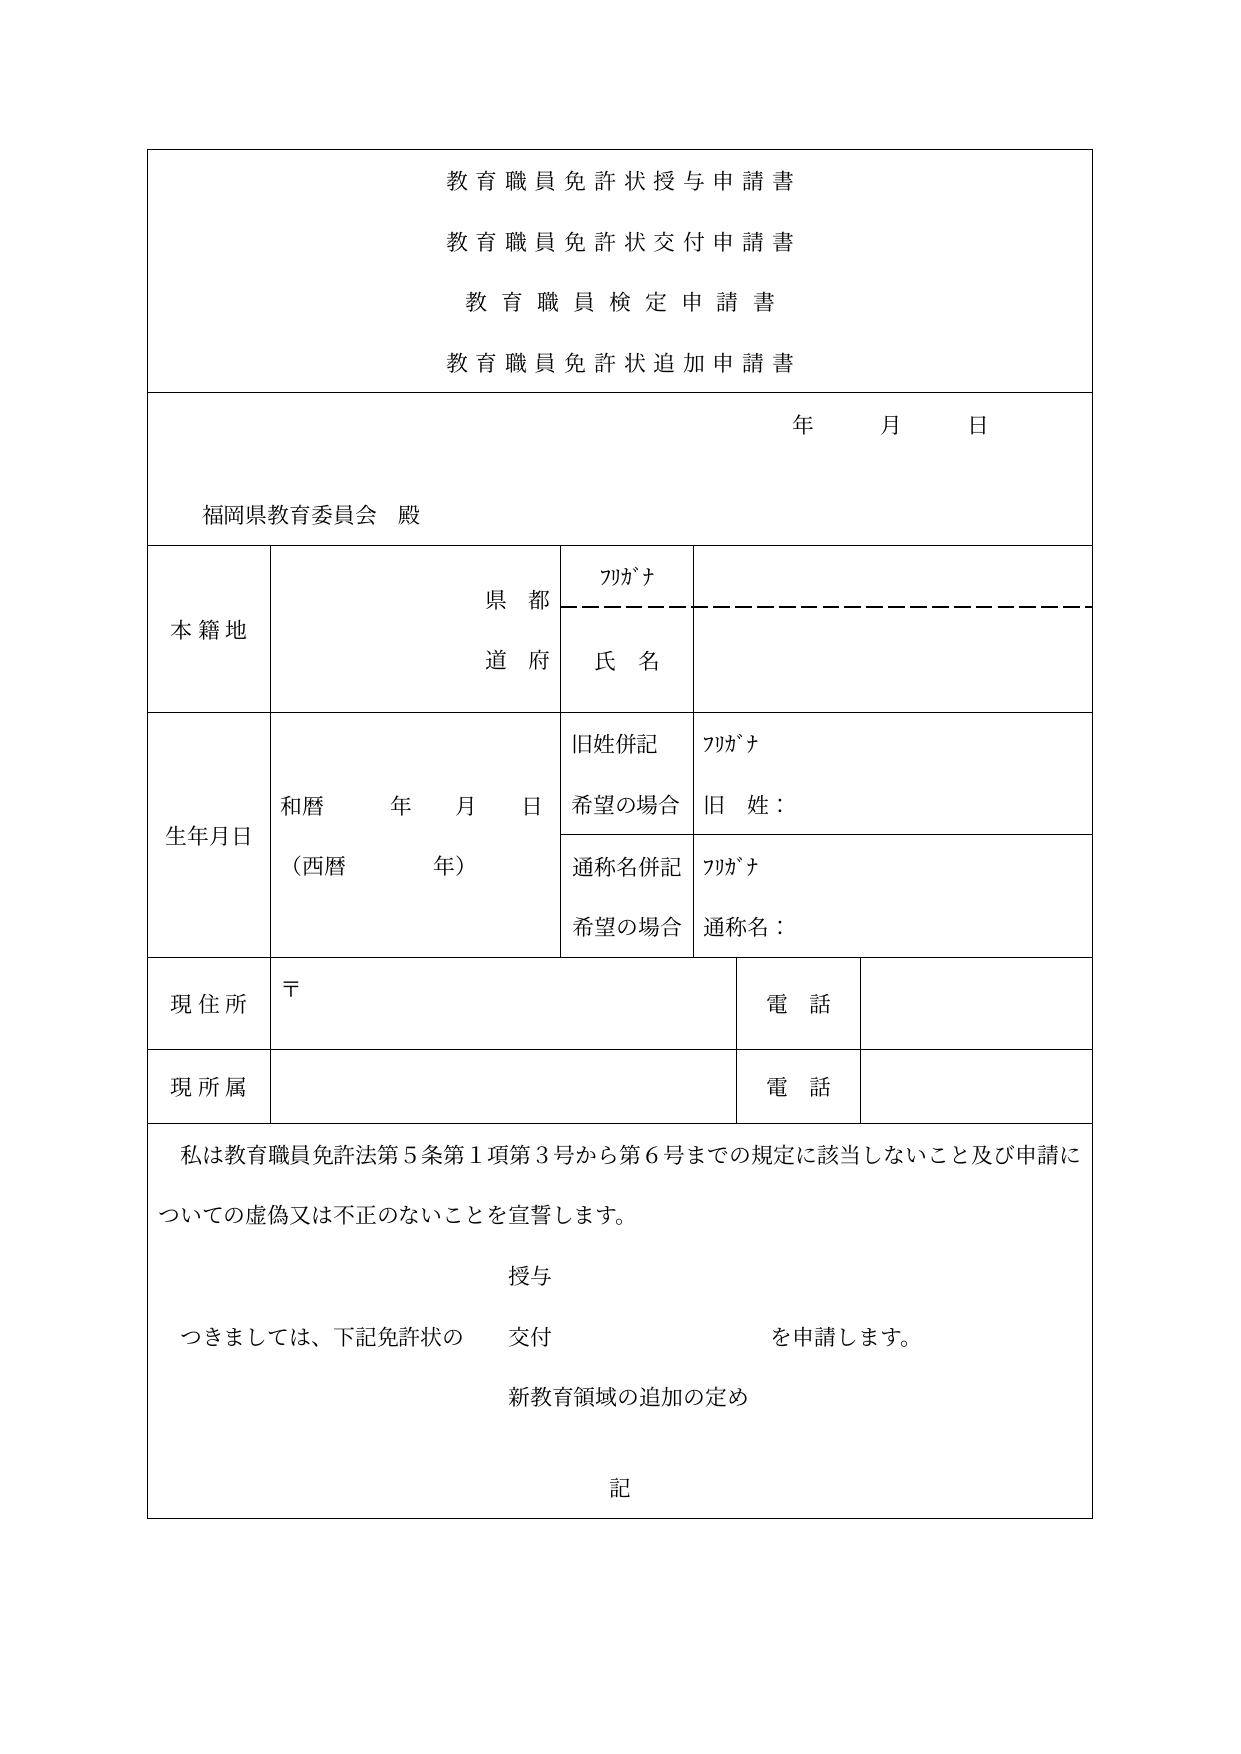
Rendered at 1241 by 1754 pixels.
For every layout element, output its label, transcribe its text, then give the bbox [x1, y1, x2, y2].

table_cell 〒 [271, 958, 736, 1049]
table_cell [861, 958, 1092, 1049]
table_cell 通称名併記 希望の場合 [561, 835, 693, 957]
table_cell 年 月 日 福岡県教育委員会 殿 [148, 393, 1092, 545]
table_cell 氏 名 [561, 606, 693, 712]
table_cell 和暦 年 月 日 （西暦 年） [271, 713, 560, 957]
table_cell ﾌﾘｶﾞﾅ [561, 546, 693, 606]
table_cell [861, 1050, 1092, 1122]
table_cell 現 所 属 [148, 1050, 270, 1122]
table_cell 現 住 所 [148, 958, 270, 1049]
table_cell [694, 546, 1092, 606]
table_cell ﾌﾘｶﾞﾅ 旧 姓： [694, 713, 1092, 834]
table_cell 本 籍 地 [148, 546, 270, 712]
table_cell 私は教育職員免許法第５条第１項第３号から第６号までの規定に該当しないこと及び申請についての虚偽又は不正のないことを宣誓します。 授与 つきましては、下記免許状の 交付 を申請します。 新教育領域の追加の定め 記 [148, 1124, 1092, 1518]
table_cell 旧姓併記 希望の場合 [561, 713, 693, 834]
table_header 教育職員免許状授与申請書 教育職員免許状交付申請書 教育職員検定申請書 教育職員免許状追加申請書 [148, 150, 1092, 392]
table_cell 県 都 道 府 [271, 546, 560, 712]
table_cell ﾌﾘｶﾞﾅ 通称名： [694, 835, 1092, 957]
table_cell 電 話 [737, 1050, 860, 1122]
table_cell [271, 1050, 736, 1122]
table_cell [694, 606, 1092, 712]
table_cell 生年月日 [148, 713, 270, 957]
table_cell 電 話 [737, 958, 860, 1049]
